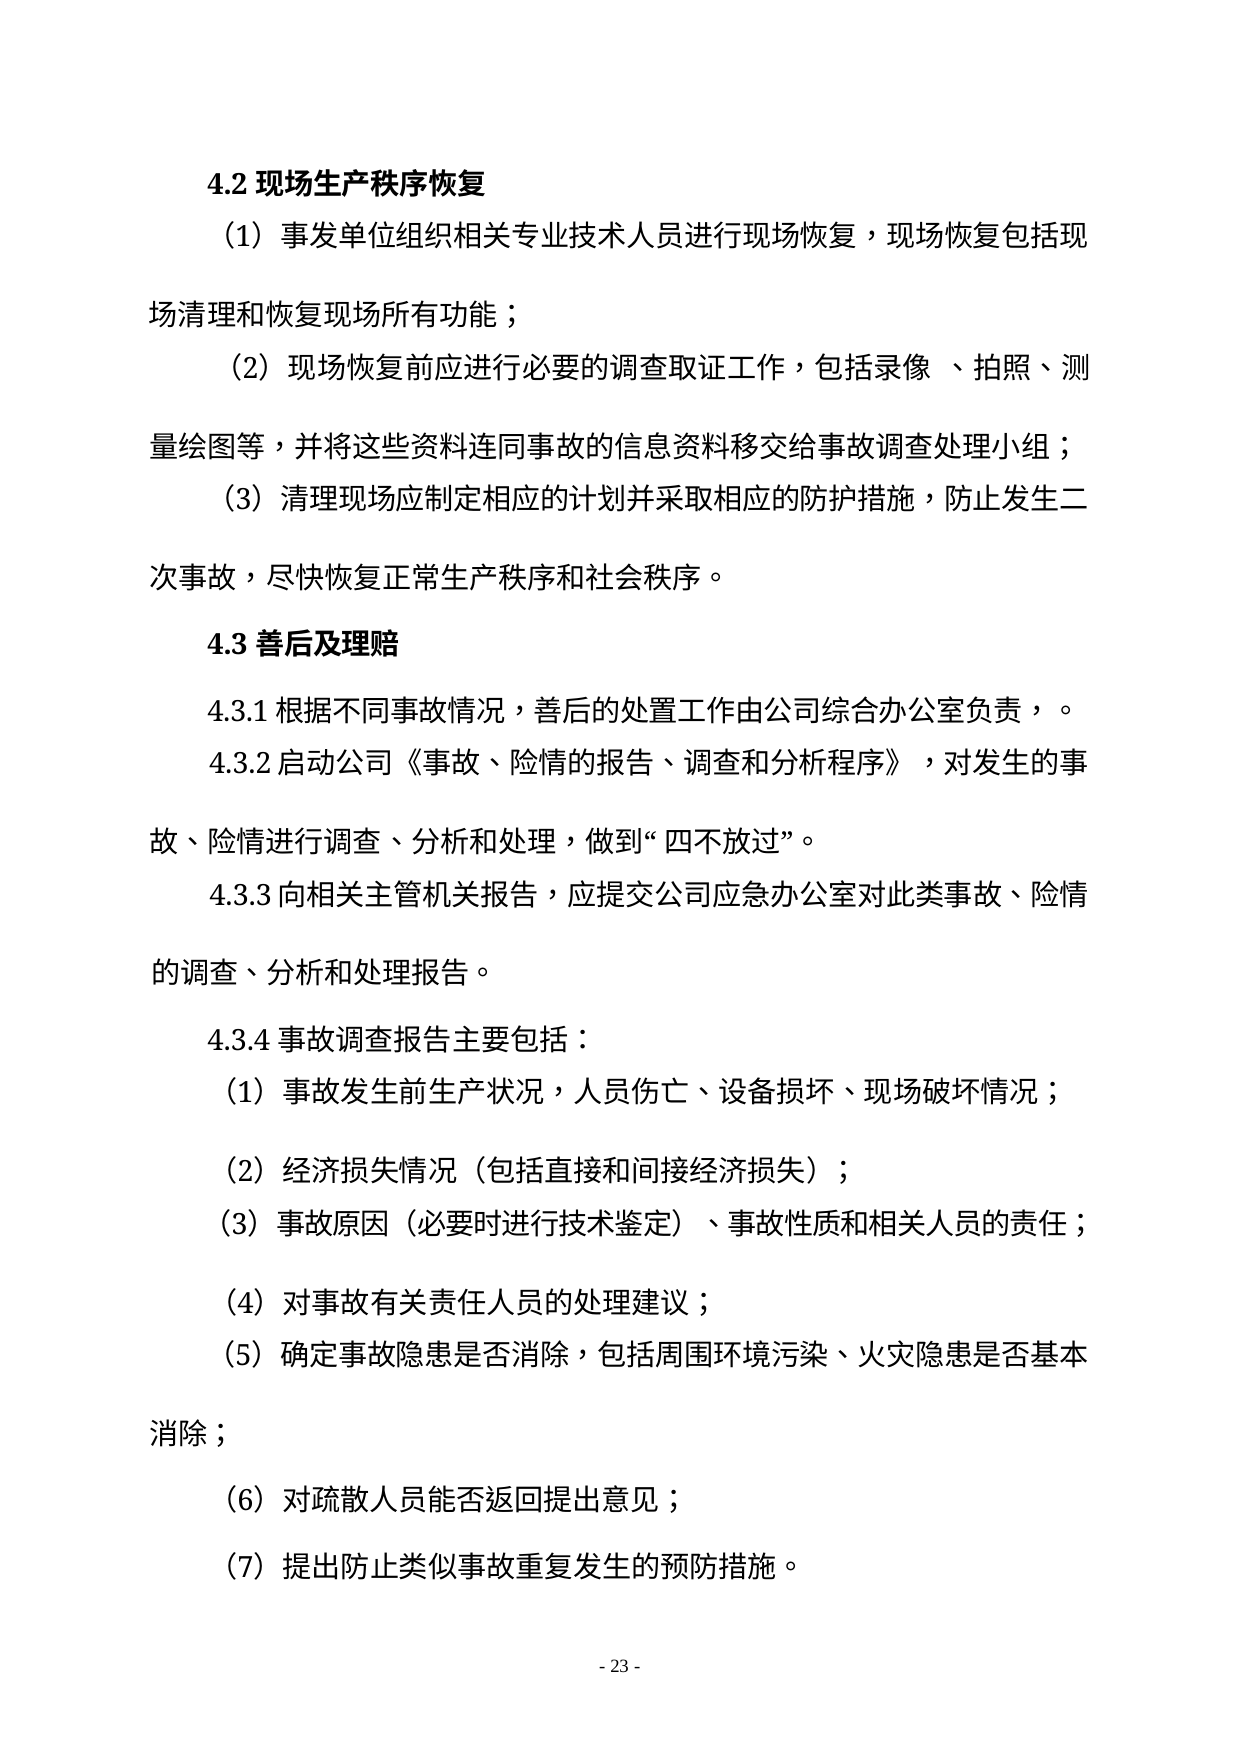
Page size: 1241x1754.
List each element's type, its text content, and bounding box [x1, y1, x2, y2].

text 4.3.4 事故调查报告主要包括： [207, 1021, 1096, 1057]
text （6）对疏散人员能否返回提出意见； [208, 1482, 1096, 1518]
text （7）提出防止类似事故重复发生的预防措施。 [208, 1548, 1096, 1584]
text （1）事发单位组织相关专业技术人员进行现场恢复，现场恢复包括现 [149, 232, 1089, 297]
text 消除； [149, 1416, 1096, 1452]
text （2）经济损失情况（包括直接和间接经济损失）； [208, 1153, 1096, 1189]
text （4）对事故有关责任人员的处理建议； [208, 1284, 1096, 1320]
text 4.3.2启动公司《事故、险情的报告、调查和分析程序》，对发生的事 [149, 758, 1088, 823]
text 4.3.1根据不同事故情况，善后的处置工作由公司综合办公室负责，。 [207, 692, 1096, 728]
text 量绘图等，并将这些资料连同事故的信息资料移交给事故调查处理小组； [149, 428, 1096, 464]
text （3）清理现场应制定相应的计划并采取相应的防护措施，防止发生二 [149, 494, 1089, 559]
text （2）现场恢复前应进行必要的调查取证工作，包括录像 、拍照、测 [149, 363, 1090, 428]
text 4.2 现场生产秩序恢复 [207, 166, 1096, 202]
text 次事故，尽快恢复正常生产秩序和社会秩序。 [149, 559, 1096, 596]
text （5）确定事故隐患是否消除，包括周围环境污染、火灾隐患是否基本 [149, 1351, 1089, 1416]
text 故、险情进行调查、分析和处理，做到“ 四不放过”。 [149, 824, 1096, 860]
text 场清理和恢复现场所有功能； [149, 297, 1096, 333]
text 4.3 善后及理赔 [207, 626, 1096, 662]
text （1）事故发生前生产状况，人员伤亡、设备损坏、现场破坏情况； [208, 1088, 1096, 1153]
text 的调查、分析和处理报告。 [151, 955, 1096, 991]
text （3）事故原因（必要时进行技术鉴定）、事故性质和相关人员的责任； [149, 1219, 1096, 1284]
text 4.3.3向相关主管机关报告，应提交公司应急办公室对此类事故、险情 [149, 890, 1089, 955]
